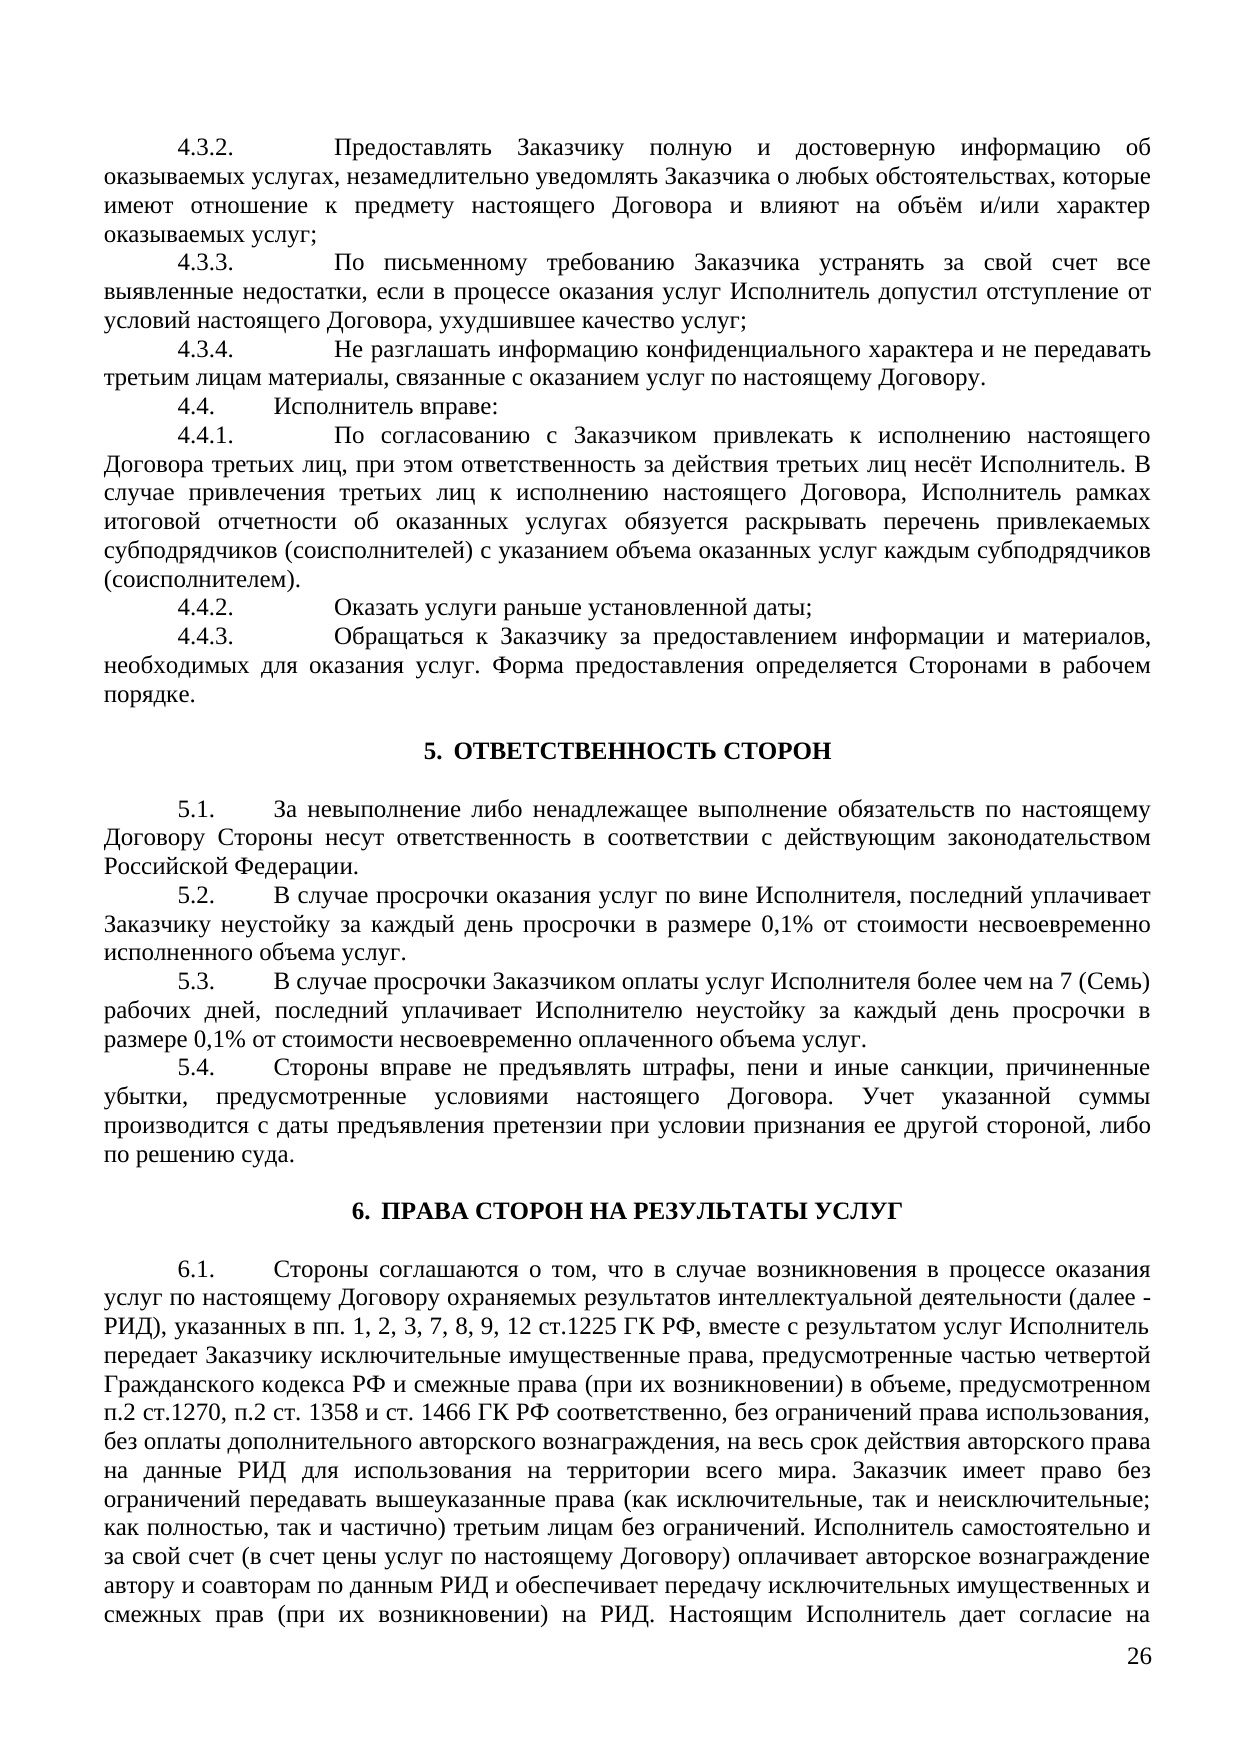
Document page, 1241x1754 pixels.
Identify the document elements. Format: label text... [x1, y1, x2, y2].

list Обращаться к Заказчику за предоставлением информации и материалов, необходимых для оказания услуг. Форма предоставления определяется Сторонами в рабочем порядке. [103, 621, 1152, 707]
list По письменному требованию Заказчика устранять за свой счет все выявленные недостатки, если в процессе оказания услуг Исполнитель допустил отступление от условий настоящего Договора, ухудшившее качество услуг; [103, 247, 1152, 334]
list Предоставлять Заказчику полную и достоверную информацию об оказываемых услугах, незамедлительно уведомлять Заказчика о любых обстоятельствах, которые имеют отношение к предмету настоящего Договора и влияют на объём и/или характер оказываемых услуг; [103, 132, 1152, 247]
list Не разглашать информацию конфиденциального характера и не передавать третьим лицам материалы, связанные с оказанием услуг по настоящему Договору. [103, 334, 1152, 391]
list Оказать услуги раньше установленной даты; [103, 592, 1152, 621]
list Стороны вправе не предъявлять штрафы, пени и иные санкции, причиненные убытки, предусмотренные условиями настоящего Договора. Учет указанной суммы производится с даты предъявления претензии при условии признания ее другой стороной, либо по решению суда. [103, 1052, 1152, 1167]
list По согласованию с Заказчиком привлекать к исполнению настоящего Договора третьих лиц, при этом ответственность за действия третьих лиц несёт Исполнитель. В случае привлечения третьих лиц к исполнению настоящего Договора, Исполнитель рамках итоговой отчетности об оказанных услугах обязуется раскрывать перечень привлекаемых субподрядчиков (соисполнителей) с указанием объема оказанных услуг каждым субподрядчиков (соисполнителем). [103, 420, 1152, 592]
list В случае просрочки оказания услуг по вине Исполнителя, последний уплачивает Заказчику неустойку за каждый день просрочки в размере 0,1% от стоимости несвоевременно исполненного объема услуг. [103, 880, 1152, 966]
list ПРАВА СТОРОН НА РЕЗУЛЬТАТЫ УСЛУГ [103, 1196, 1152, 1225]
list ОТВЕТСТВЕННОСТЬ СТОРОН [103, 736, 1152, 765]
list Исполнитель вправе: [177, 391, 1152, 420]
list За невыполнение либо ненадлежащее выполнение обязательств по настоящему Договору Стороны несут ответственность в соответствии с действующим законодательством Российской Федерации. [103, 794, 1152, 880]
list В случае просрочки Заказчиком оплаты услуг Исполнителя более чем на 7 (Семь) рабочих дней, последний уплачивает Исполнителю неустойку за каждый день просрочки в размере 0,1% от стоимости несвоевременно оплаченного объема услуг. [103, 966, 1152, 1052]
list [103, 1254, 1152, 1627]
